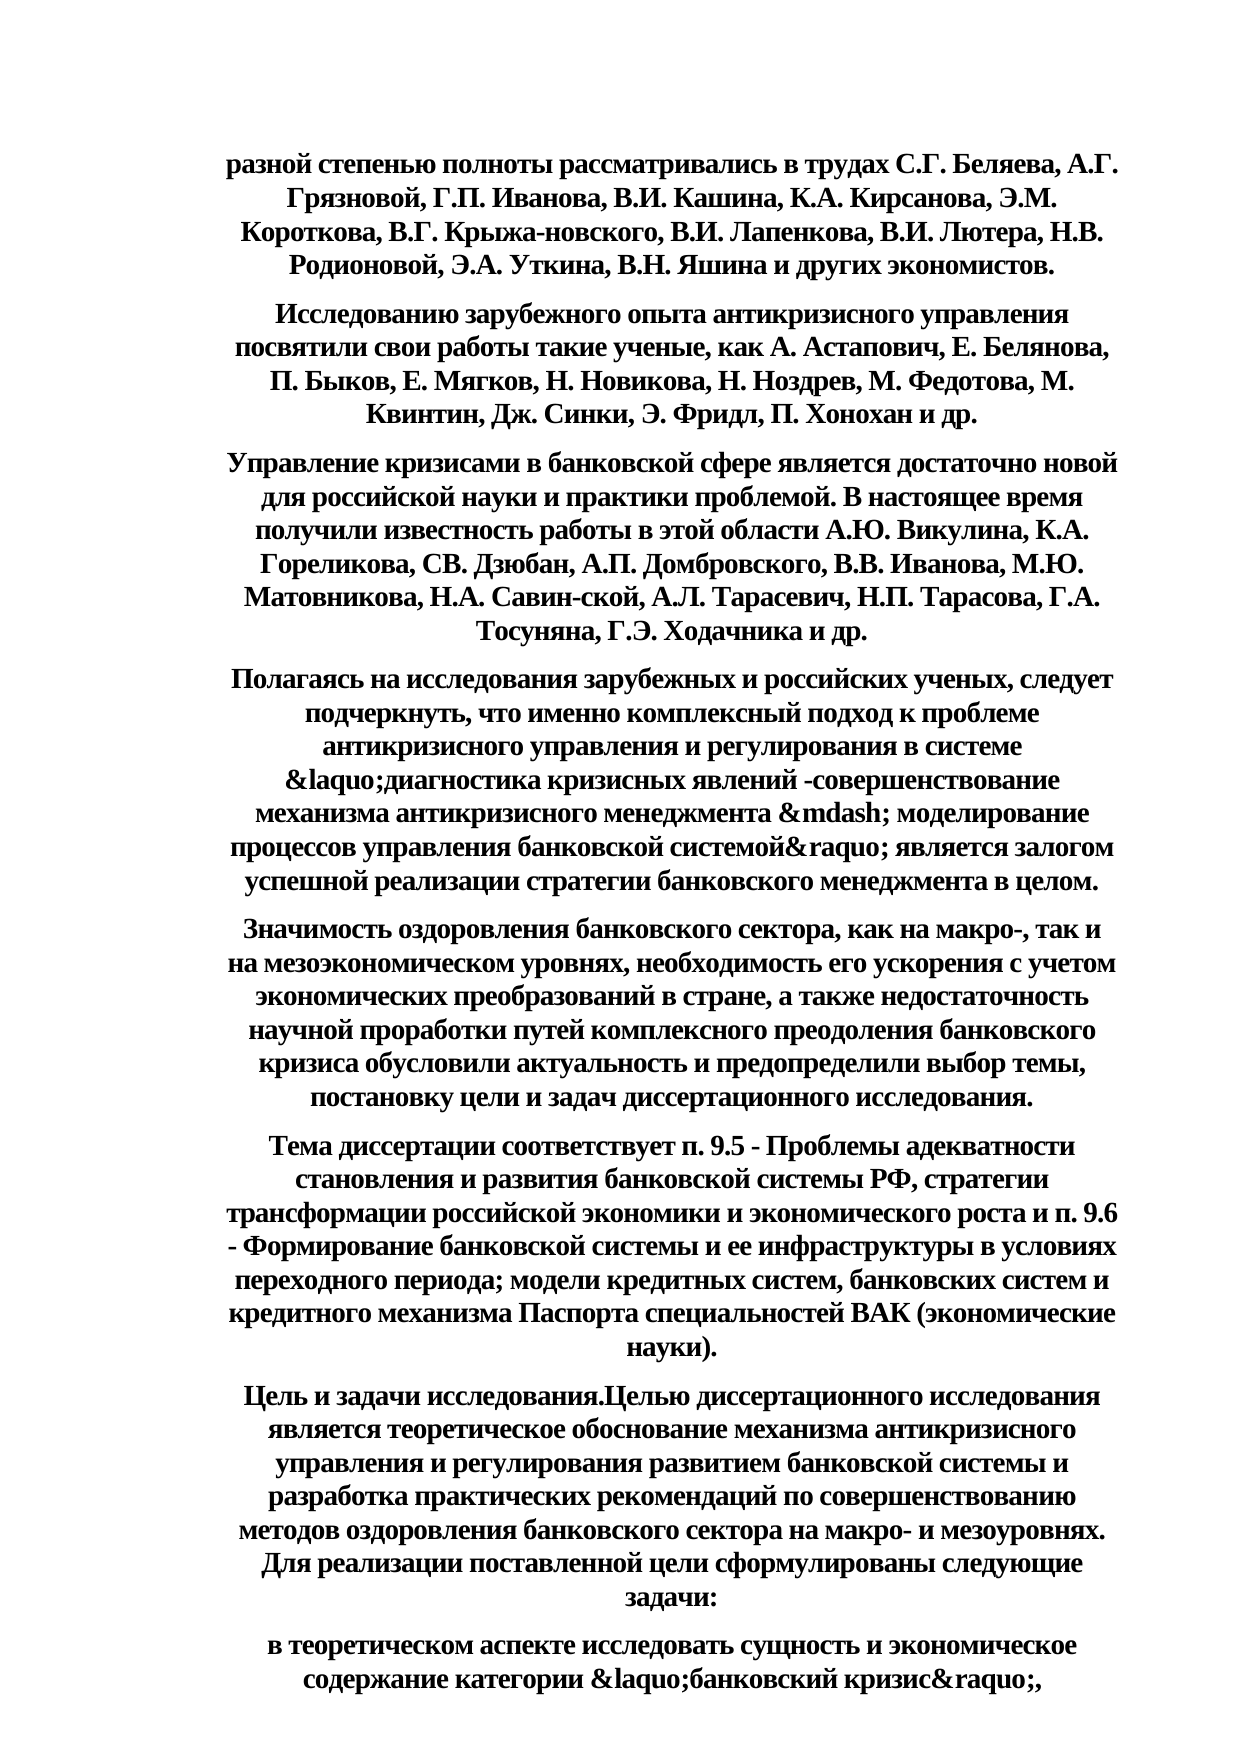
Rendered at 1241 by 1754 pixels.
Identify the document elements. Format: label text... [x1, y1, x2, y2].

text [225, 1627, 1119, 1694]
text Значимость оздоровления банковского сектора, как на макро-, так и на мезоэкономическом уровнях, необходимость его ускорения с учетом экономических преобразований в стране, а также недостаточность научной проработки путей комплексного преодоления банковского кризиса обусловили актуальность и предопределили выбор темы, постановку цели и задач диссертационного исследования. [225, 911, 1119, 1113]
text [225, 147, 1119, 281]
text Полагаясь на исследования зарубежных и российских ученых, следует подчеркнуть, что именно комплексный подход к проблеме антикризисного управления и регулирования в системе &laquo;диагностика кризисных явлений -совершенствование механизма антикризисного менеджмента &mdash; моделирование процессов управления банковской системой&raquo; является залогом успешной реализации стратегии банковского менеджмента в целом. [225, 661, 1119, 896]
text Исследованию зарубежного опыта антикризисного управления посвятили свои работы такие ученые, как А. Астапович, Е. Белянова, П. Быков, Е. Мягков, Н. Новикова, Н. Ноздрев, М. Федотова, М. Квинтин, Дж. Синки, Э. Фридл, П. Хонохан и др. [225, 296, 1119, 430]
text Цель и задачи исследования.Целью диссертационного исследования является теоретическое обоснование механизма антикризисного управления и регулирования развитием банковской системы и разработка практических рекомендаций по совершенствованию методов оздоровления банковского сектора на макро- и мезоуровнях. Для реализации поставленной цели сформулированы следующие задачи: [225, 1378, 1119, 1612]
text Управление кризисами в банковской сфере является достаточно новой для российской науки и практики проблемой. В настоящее время получили известность работы в этой области А.Ю. Викулина, К.А. Гореликова, СВ. Дзюбан, А.П. Домбровского, В.В. Иванова, М.Ю. Матовникова, Н.А. Савин-ской, А.Л. Тарасевич, Н.П. Тарасова, Г.А. Тосуняна, Г.Э. Ходачника и др. [225, 445, 1119, 646]
text Тема диссертации соответствует п. 9.5 - Проблемы адекватности становления и развития банковской системы РФ, стратегии трансформации российской экономики и экономического роста и п. 9.6 - Формирование банковской системы и ее инфраструктуры в условиях переходного периода; модели кредитных систем, банковских систем и кредитного механизма Паспорта специальностей ВАК (экономические науки). [225, 1128, 1119, 1362]
